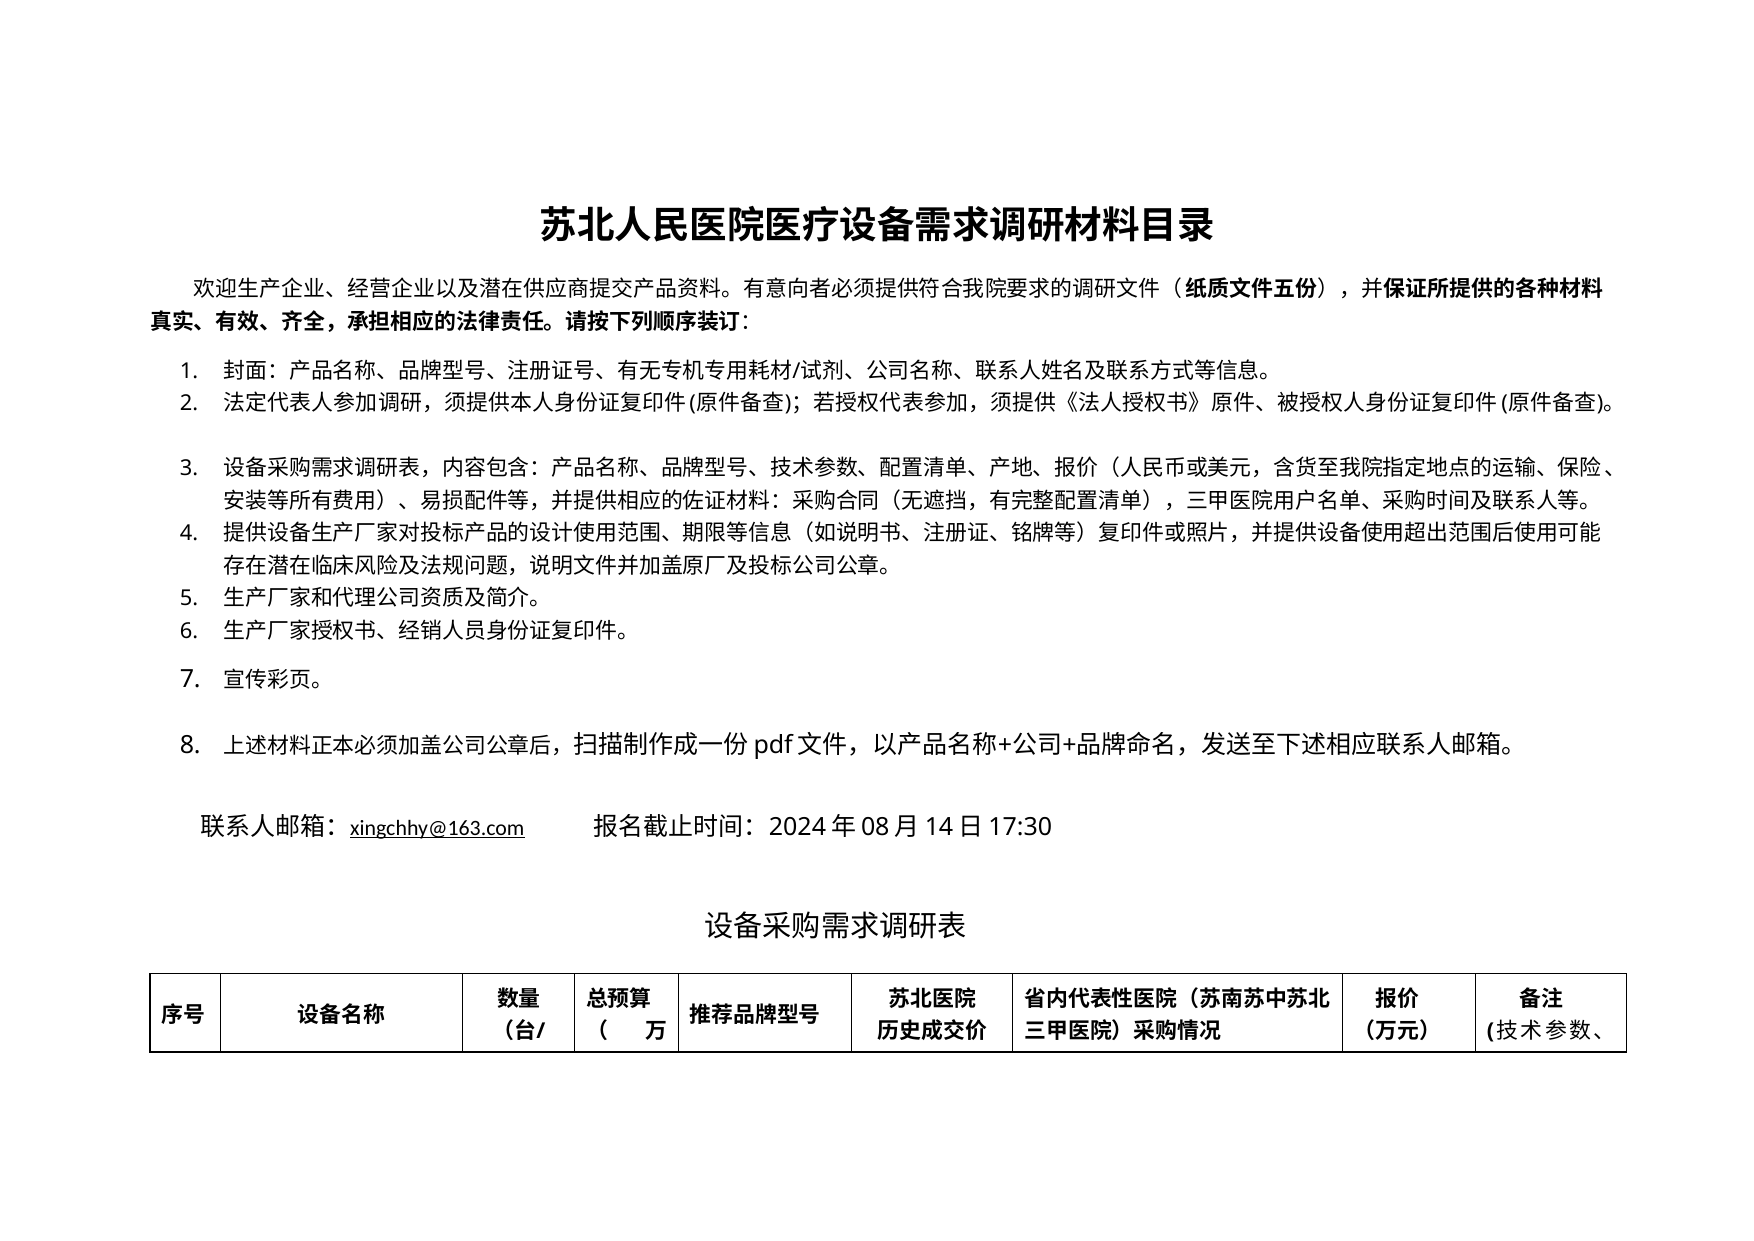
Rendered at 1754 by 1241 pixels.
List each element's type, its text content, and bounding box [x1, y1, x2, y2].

table_header 数量 （台/套） [463, 974, 574, 1051]
list 生产厂家和代理公司资质及简介。 [179, 580, 1604, 613]
table_header 设备名称 [221, 974, 462, 1051]
list 生产厂家授权书、经销人员身份证复印件。 [179, 613, 1604, 645]
table_header 省内代表性医院（苏南苏中苏北三甲医院）采购情况 [1013, 974, 1342, 1051]
text 欢迎生产企业、经营企业以及潜在供应商提交产品资料。有意向者必须提供符合我院要求的调研文件（纸质文件五份），并保证所提供的各种材料真实、有效、齐全，承担相应的法律责任。请按下列顺序装订： [150, 271, 1604, 336]
list 封面：产品名称、品牌型号、注册证号、有无专机专用耗材/试剂、公司名称、联系人姓名及联系方式等信息。 [179, 353, 1604, 385]
list 苏北人民医院医疗设备需求调研材料目录 [150, 189, 1604, 254]
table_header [1476, 974, 1626, 1051]
list 上述材料正本必须加盖公司公章后，扫描制作成一份pdf文件，以产品名称+公司+品牌命名，发送至下述相应联系人邮箱。 [179, 710, 1604, 775]
text 联系人邮箱：xingchhy@163.com 报名截止时间：2024年08月14日17:30 [150, 792, 1604, 857]
table_header 推荐品牌型号 [679, 974, 851, 1051]
list 提供设备生产厂家对投标产品的设计使用范围、期限等信息（如说明书、注册证、铭牌等）复印件或照片，并提供设备使用超出范围后使用可能存在潜在临床风险及法规问题，说明文件并加盖原厂及投标公司公章。 [179, 515, 1604, 580]
table_header 序号 [151, 974, 220, 1051]
list 宣传彩页。 [179, 645, 1604, 710]
table_header 总预算 （万元） [575, 974, 678, 1051]
table_header 报价 （万元） [1343, 974, 1475, 1051]
list 设备采购需求调研表 [150, 892, 1604, 957]
list 法定代表人参加调研，须提供本人身份证复印件(原件备查)；若授权代表参加，须提供《法人授权书》原件、被授权人身份证复印件(原件备查)。 [179, 385, 1604, 450]
list 设备采购需求调研表，内容包含：产品名称、品牌型号、技术参数、配置清单、产地、报价（人民币或美元，含货至我院指定地点的运输、保险、安装等所有费用）、易损配件等，并提供相应的佐证材料：采购合同（无遮挡，有完整配置清单），三甲医院用户名单、采购时间及联系人等。 [179, 450, 1604, 515]
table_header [852, 974, 1012, 1051]
